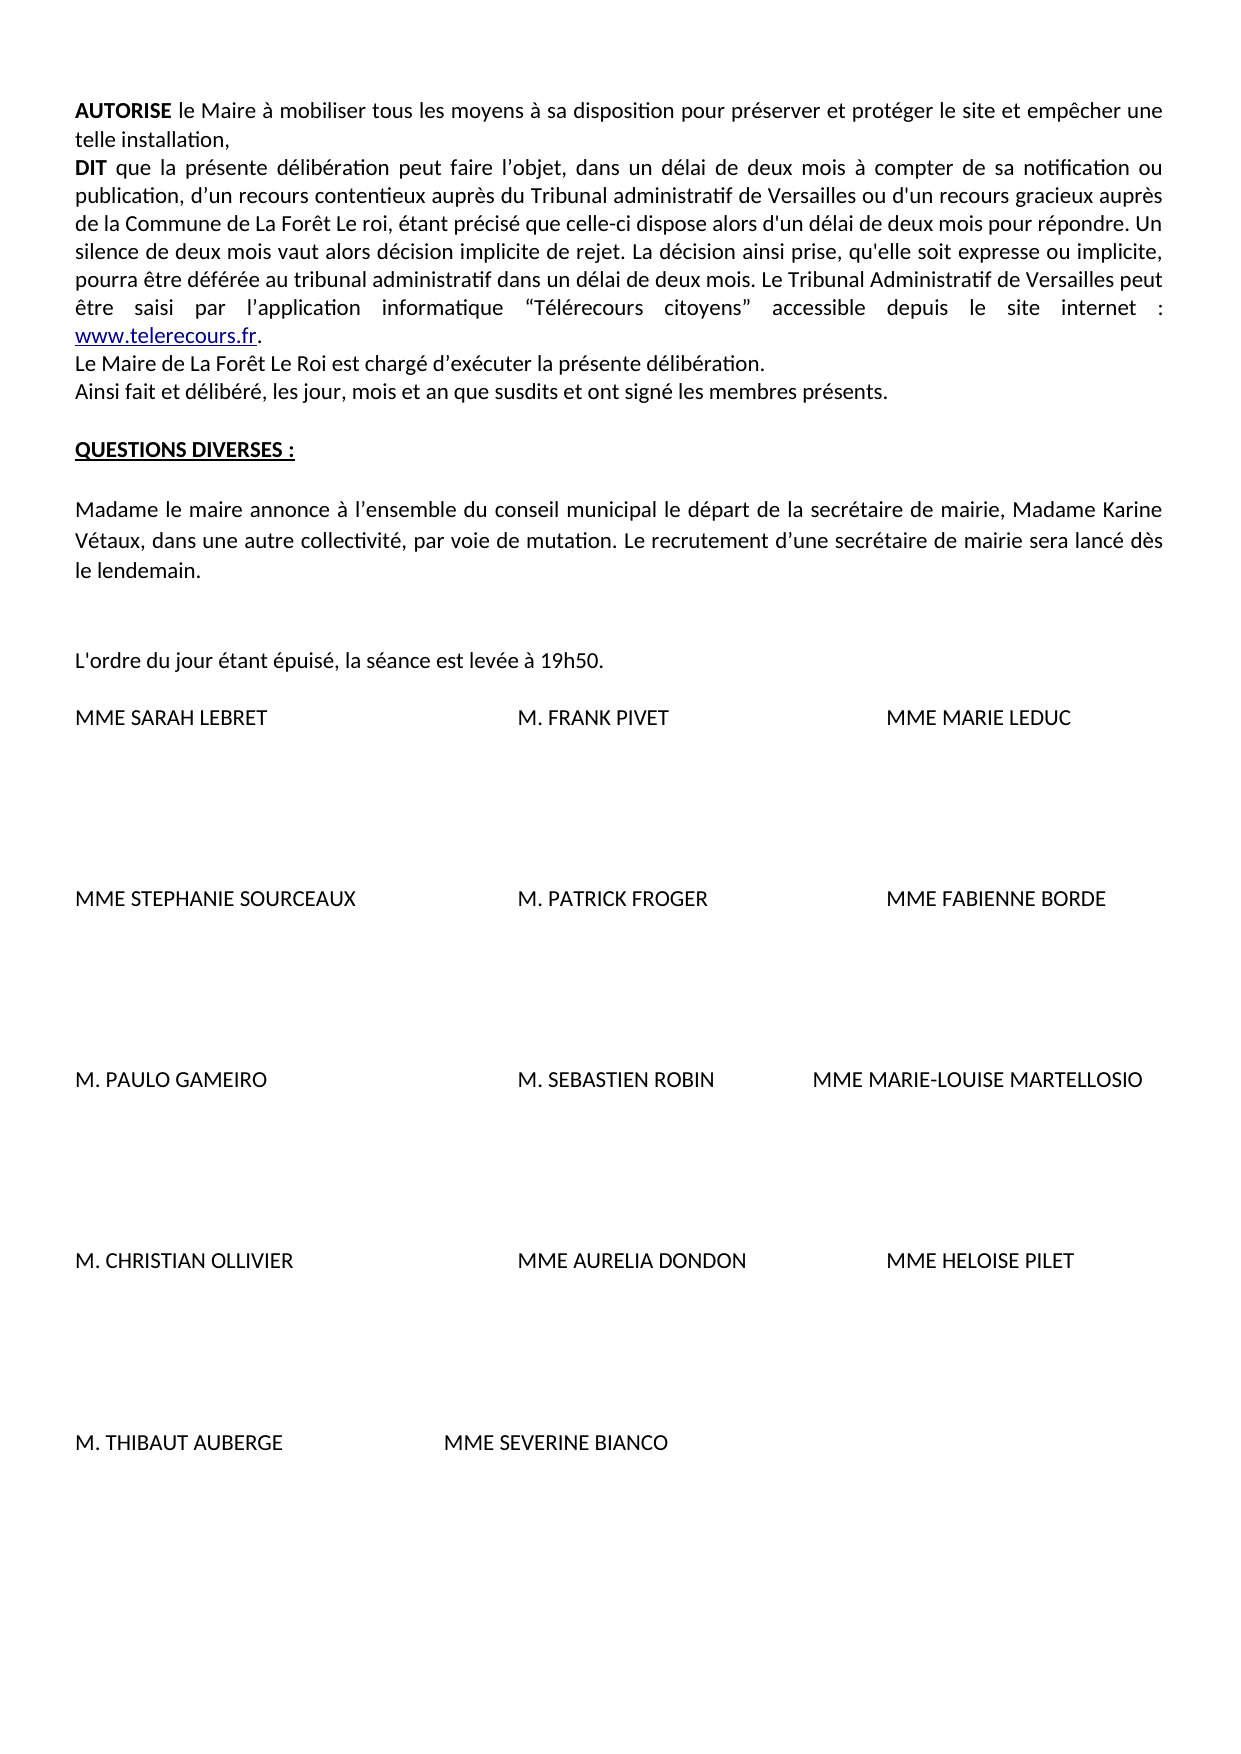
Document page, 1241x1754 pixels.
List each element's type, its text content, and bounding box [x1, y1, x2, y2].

text DIT que la présente délibération peut faire l’objet, dans un délai de deux mois à compter de sa notification ou publication, d’un recours contentieux auprès du Tribunal administratif de Versailles ou d'un recours gracieux auprès de la Commune de La Forêt Le roi, étant précisé que celle-ci dispose alors d'un délai de deux mois pour répondre. Un silence de deux mois vaut alors décision implicite de rejet. La décision ainsi prise, qu'elle soit expresse ou implicite, pourra être déférée au tribunal administratif dans un délai de deux mois. Le Tribunal Administratif de Versailles peut être saisi par l’application informatique “Télérecours citoyens” accessible depuis le site internet : www.telerecours.fr. [75, 153, 1165, 349]
text MME STEPHANIE SOURCEAUX M. PATRICK FROGER MME FABIENNE BORDE [75, 884, 1165, 912]
text Madame le maire annonce à l’ensemble du conseil municipal le départ de la secrétaire de mairie, Madame Karine Vétaux, dans une autre collectivité, par voie de mutation. Le recrutement d’une secrétaire de mairie sera lancé dès le lendemain. [75, 496, 1165, 584]
list Le Maire de La Forêt Le Roi est chargé d’exécuter la présente délibération. [75, 349, 1165, 377]
text AUTORISE le Maire à mobiliser tous les moyens à sa disposition pour préserver et protéger le site et empêcher une telle installation, [75, 97, 1165, 153]
text M. CHRISTIAN OLLIVIER MME AURELIA DONDON MME HELOISE PILET [75, 1246, 1165, 1274]
text M. PAULO GAMEIRO M. SEBASTIEN ROBIN MME MARIE-LOUISE MARTELLOSIO [75, 1065, 1165, 1093]
text Ainsi fait et délibéré, les jour, mois et an que susdits et ont signé les membres présents. [75, 377, 1165, 405]
text QUESTIONS DIVERSES : [75, 435, 1165, 463]
text MME SARAH LEBRET M. FRANK PIVET MME MARIE LEDUC [75, 703, 1165, 731]
text M. THIBAUT AUBERGE MME SEVERINE BIANCO [75, 1428, 1165, 1456]
list L'ordre du jour étant épuisé, la séance est levée à 19h50. [75, 647, 1165, 674]
